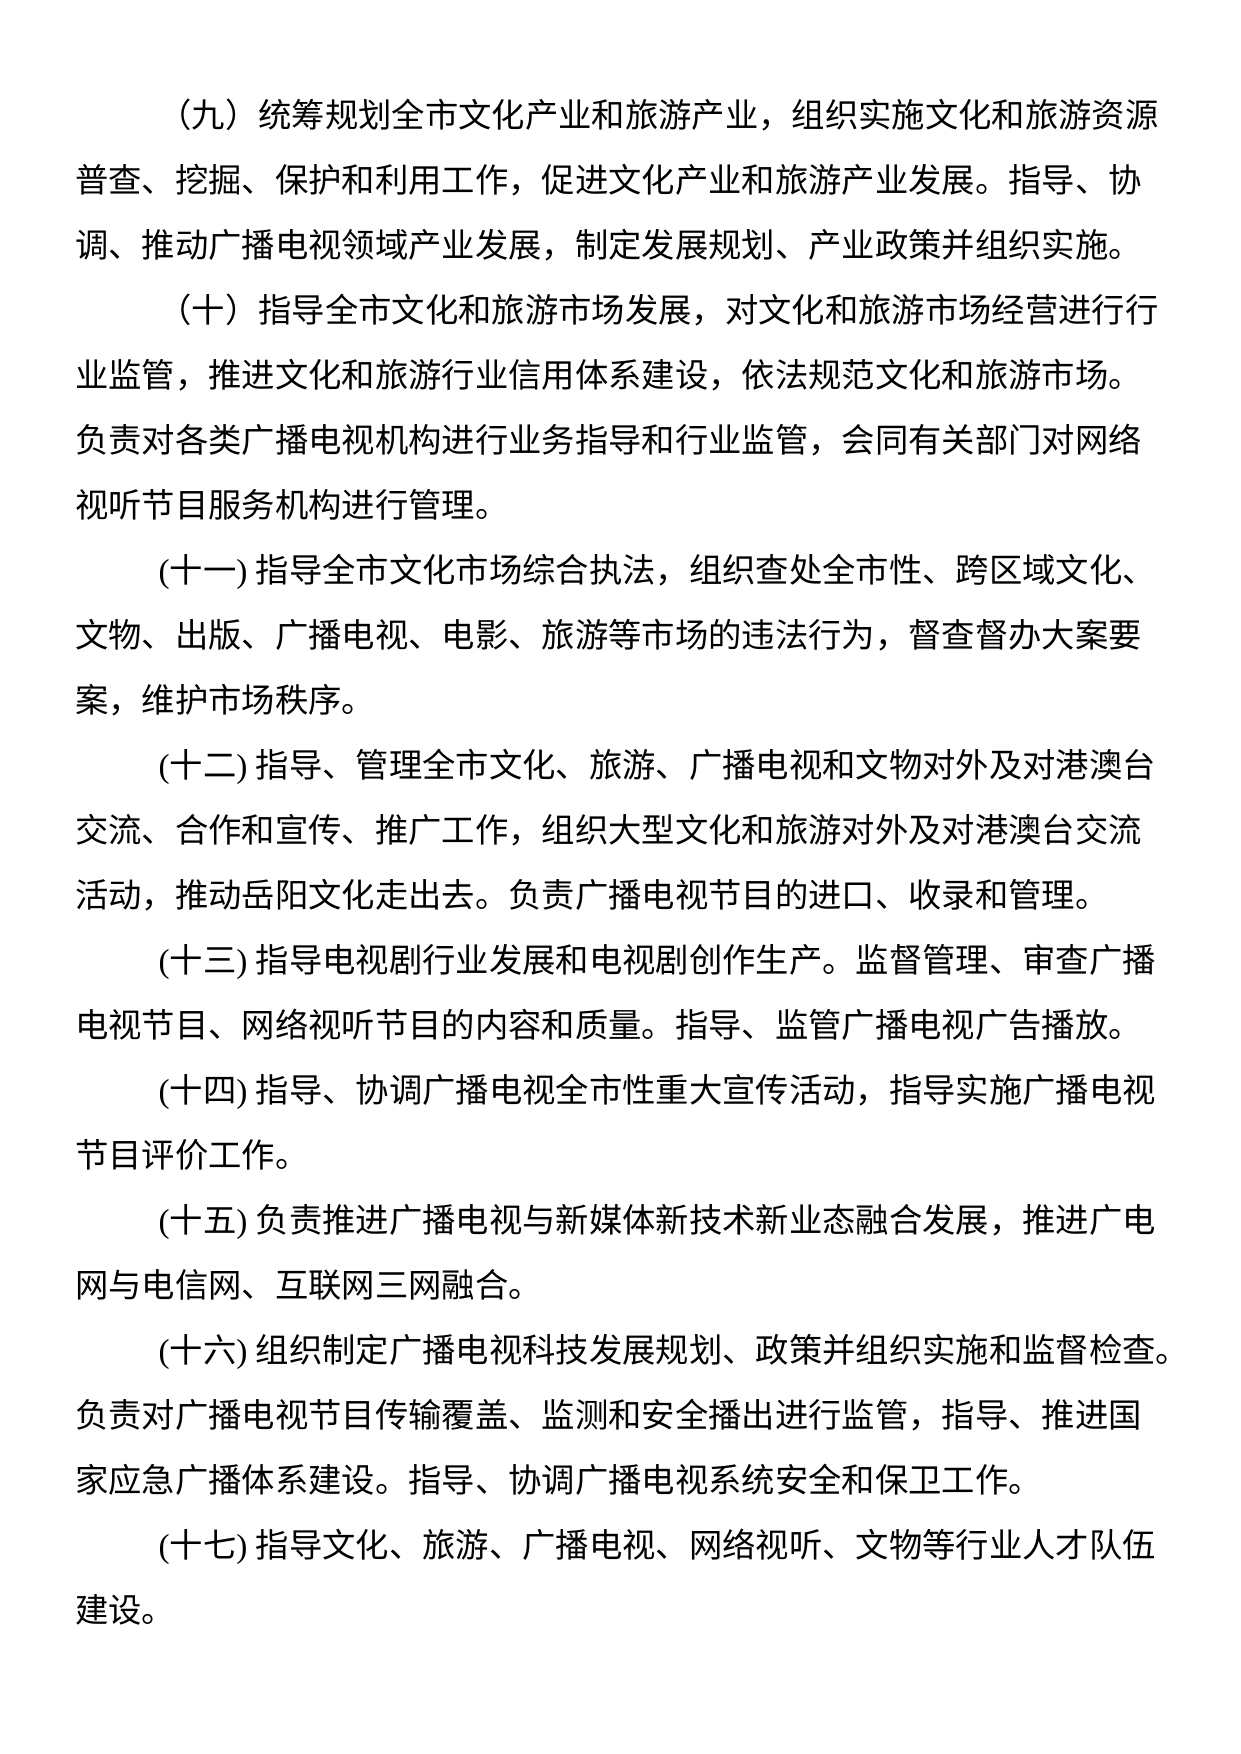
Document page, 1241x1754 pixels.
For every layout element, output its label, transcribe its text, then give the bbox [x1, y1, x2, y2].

text (十三) 指导电视剧行业发展和电视剧创作生产。监督管理、审查广播电视节目、网络视听节目的内容和质量。指导、监管广播电视广告播放。 [75, 926, 1165, 1056]
text （十）指导全市文化和旅游市场发展，对文化和旅游市场经营进行行业监管，推进文化和旅游行业信用体系建设，依法规范文化和旅游市场。负责对各类广播电视机构进行业务指导和行业监管，会同有关部门对网络视听节目服务机构进行管理。 [75, 276, 1165, 536]
text (十一) 指导全市文化市场综合执法，组织查处全市性、跨区域文化、文物、出版、广播电视、电影、旅游等市场的违法行为，督查督办大案要案，维护市场秩序。 [75, 536, 1165, 731]
text (十二) 指导、管理全市文化、旅游、广播电视和文物对外及对港澳台交流、合作和宣传、推广工作，组织大型文化和旅游对外及对港澳台交流活动，推动岳阳文化走出去。负责广播电视节目的进口、收录和管理。 [75, 731, 1165, 926]
text (十七) 指导文化、旅游、广播电视、网络视听、文物等行业人才队伍建设。 [75, 1511, 1165, 1641]
text (十四) 指导、协调广播电视全市性重大宣传活动，指导实施广播电视节目评价工作。 [75, 1056, 1165, 1186]
text (十六) 组织制定广播电视科技发展规划、政策并组织实施和监督检查。负责对广播电视节目传输覆盖、监测和安全播出进行监管，指导、推进国家应急广播体系建设。指导、协调广播电视系统安全和保卫工作。 [75, 1316, 1165, 1511]
text （九）统筹规划全市文化产业和旅游产业，组织实施文化和旅游资源普查、挖掘、保护和利用工作，促进文化产业和旅游产业发展。指导、协调、推动广播电视领域产业发展，制定发展规划、产业政策并组织实施。 [75, 81, 1165, 276]
text (十五) 负责推进广播电视与新媒体新技术新业态融合发展，推进广电网与电信网、互联网三网融合。 [75, 1186, 1165, 1316]
